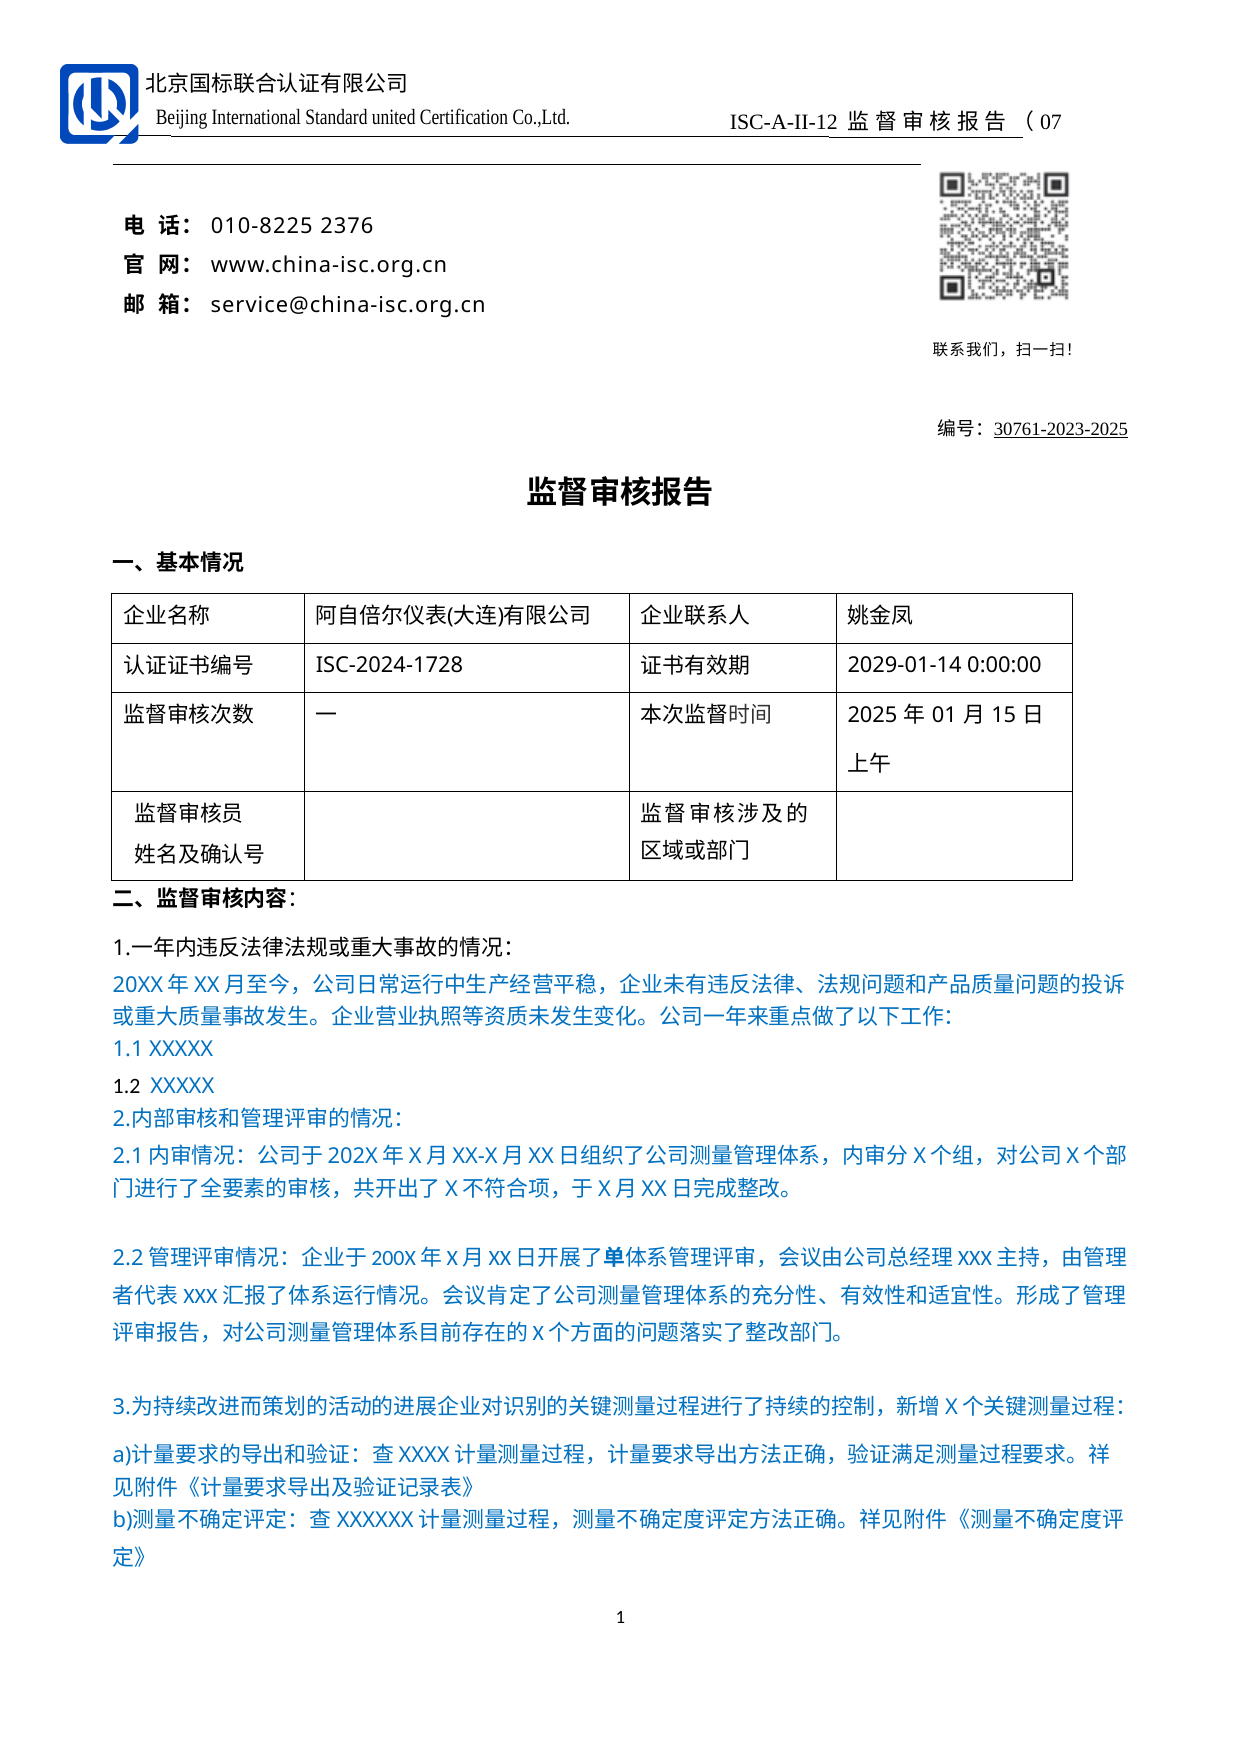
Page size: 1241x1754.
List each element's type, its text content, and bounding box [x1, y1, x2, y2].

table_cell 监督审核次数 [112, 693, 304, 791]
text 3.为持续改进而策划的活动的进展企业对识别的关键测量过程进行了持续的控制，新增X个关键测量过程： [112, 1388, 1128, 1421]
text 2.1内审情况：公司于202X年X月XX-X月XX日组织了公司测量管理体系，内审分X个组，对公司X个部门进行了全要素的审核，共开出了X不符合项，于X月XX日完成整改。 [112, 1138, 1128, 1203]
table_cell 2029-01-14 0:00:00 [837, 644, 1072, 692]
text 监督审核报告 [112, 457, 1128, 522]
table_header 阿自倍尔仪表(大连)有限公司 [305, 594, 629, 643]
text 2.内部审核和管理评审的情况： [112, 1101, 1128, 1133]
text 一、基本情况 [112, 544, 1128, 577]
picture [60, 64, 139, 144]
table_cell 2025年01月15日 上午 [837, 693, 1072, 791]
text 编号：30761-2023-2025 [112, 411, 1128, 443]
text b)测量不确定评定：查XXXXXX计量测量过程，测量不确定度评定方法正确。祥见附件《测量不确定度评定》 [112, 1502, 1128, 1572]
table_header 企业名称 [112, 594, 304, 643]
table_header 企业联系人 [630, 594, 836, 643]
table_cell 证书有效期 [630, 644, 836, 692]
text 2.2管理评审情况：企业于200X年X月XX日开展了单体系管理评审，会议由公司总经理XXX主持，由管理者代表XXX汇报了体系运行情况。会议肯定了公司测量管理体系的充分性、有效性和适宜性。形成了管理评审报告，对公司测量管理体系目前存在的X个方面的问题落实了整改部门。 [112, 1240, 1128, 1347]
text 1.1 XXXXX [112, 1031, 1128, 1064]
picture [932, 167, 1078, 310]
text a)计量要求的导出和验证：查XXXX计量测量过程，计量要求导出方法正确，验证满足测量过程要求。祥见附件《计量要求导出及验证记录表》 [112, 1437, 1128, 1502]
table_cell [837, 792, 1072, 880]
table_cell 监督审核员 姓名及确认号 [112, 792, 304, 880]
table_cell 监督审核涉及的区域或部门 [630, 792, 836, 880]
table_cell 一 [305, 693, 629, 791]
table_cell 地 址： 北京市朝阳区北三环东路8号1幢-3至26层101内8层810 电 话： 010-8225 2376 官 网： www.china-isc.org.cn 邮 箱： service@china-isc.org.cn [113, 165, 921, 368]
table_cell 认证证书编号 [112, 644, 304, 692]
table_cell [305, 792, 629, 880]
text 二、监督审核内容： [112, 881, 1128, 913]
text 1.一年内违反法律法规或重大事故的情况： [112, 929, 1128, 962]
table_cell 本次监督时间 [630, 693, 836, 791]
table_header 姚金凤 [837, 594, 1072, 643]
text 1.2 XXXXX [112, 1068, 1128, 1101]
table_cell ISC-2024-1728 [305, 644, 629, 692]
text 20XX年XX月至今，公司日常运行中生产经营平稳，企业未有违反法律、法规问题和产品质量问题的投诉或重大质量事故发生。企业营业执照等资质未发生变化。公司一年来重点做了以下工作： [112, 966, 1128, 1031]
